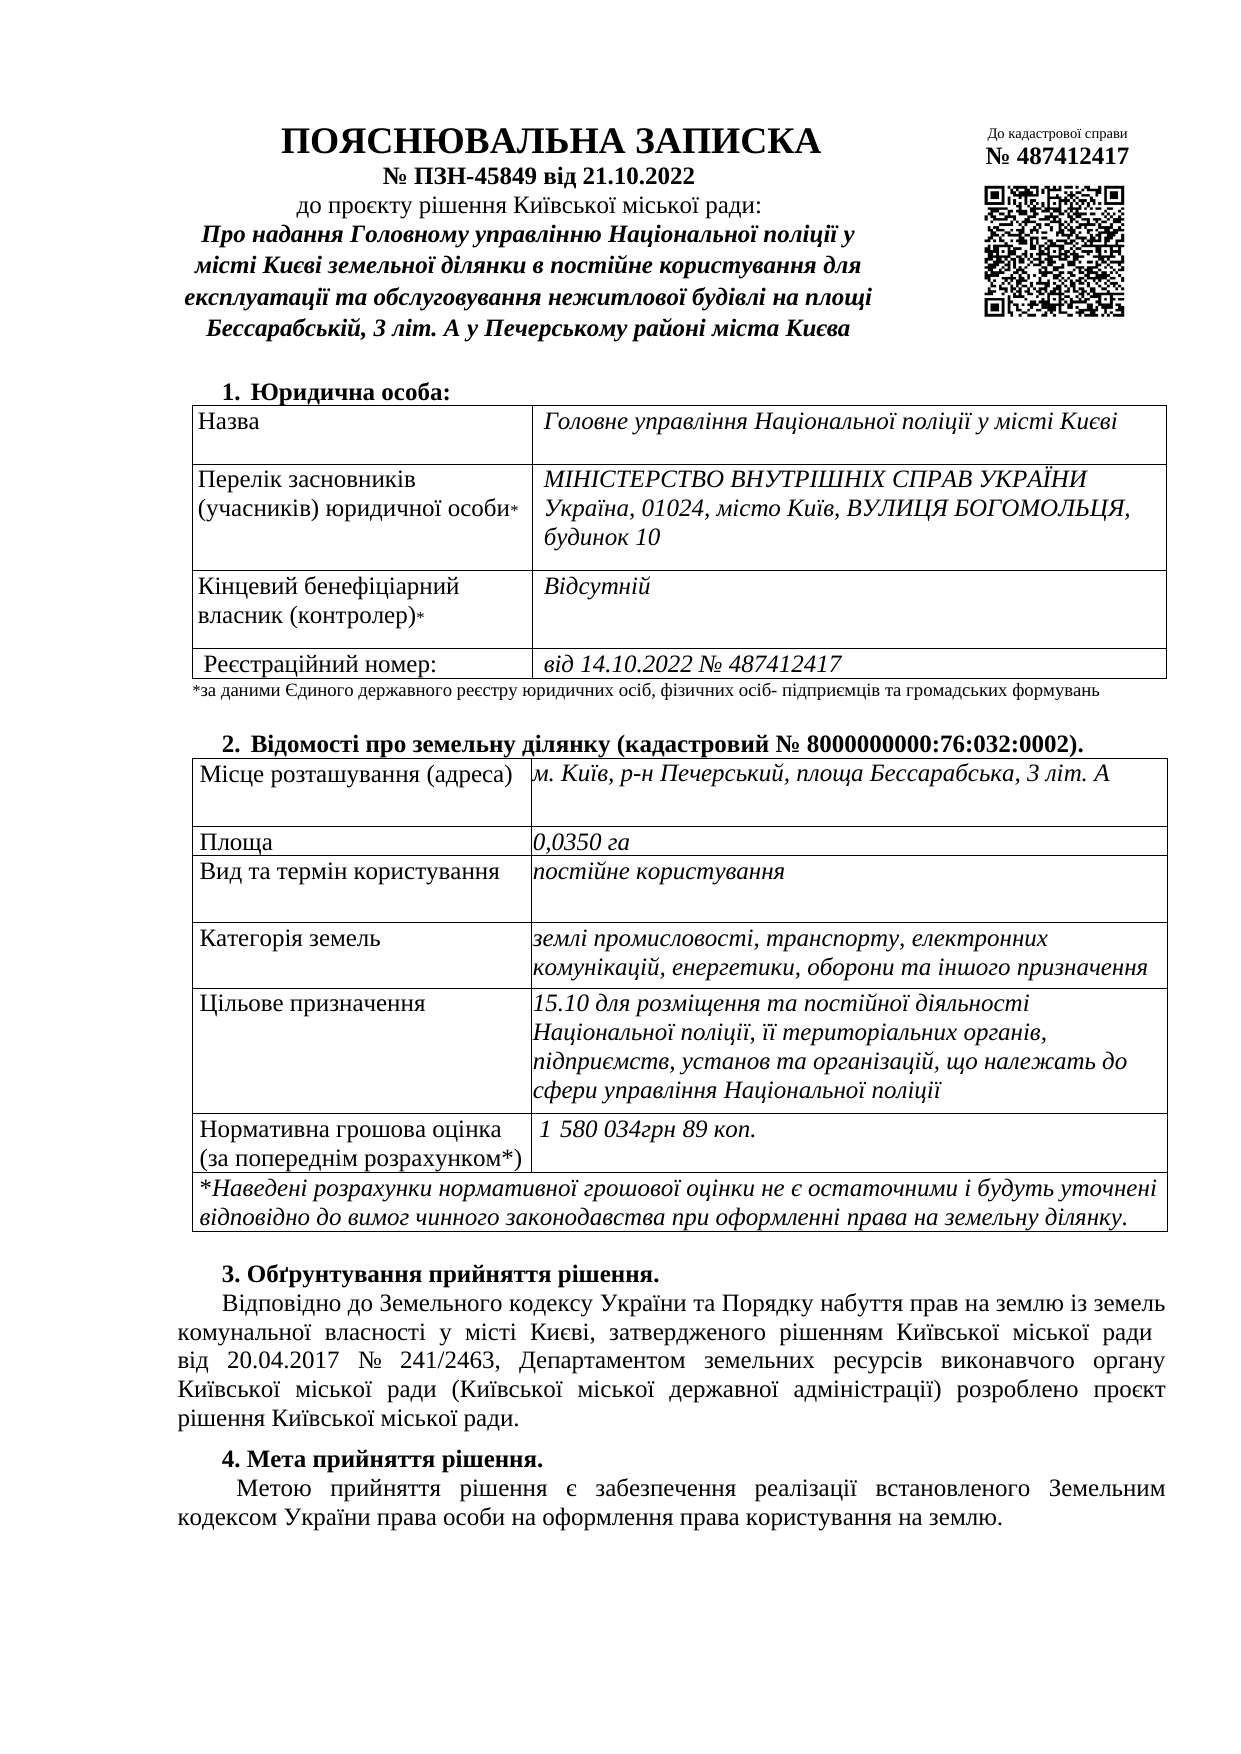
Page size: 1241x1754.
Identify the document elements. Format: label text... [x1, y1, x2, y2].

table_header м. Київ, р-н Печерський, площа Бессарабська, 3 літ. А [532, 759, 1167, 826]
table_cell Цільове призначення [193, 989, 531, 1113]
text ПОЯСНЮВАЛЬНА ЗАПИСКА [177, 118, 925, 161]
text № ПЗН-45849 від 21.10.2022 [315, 161, 763, 190]
text 4. Мета прийняття рішення. [177, 1444, 1166, 1473]
table_cell Площа [193, 827, 531, 855]
text 3. Обґрунтування прийняття рішення. [177, 1259, 1166, 1288]
table_cell Відсутній [533, 571, 1166, 648]
table_cell Реєстраційний номер: [193, 649, 532, 678]
table_cell 0,0350 га [601, 827, 1167, 855]
table_cell Нормативна грошова оцінка (за попереднім розрахунком*) [193, 1114, 531, 1172]
table_cell від 14.10.2022 № 487412417 [533, 649, 1166, 678]
text Відповідно до Земельного кодексу України та Порядку набуття прав на землю із земель комунальної власності у місті Києві, затвердженого рішенням Київської міської ради від 20.04.2017 № 241/2463, Департаментом земельних ресурсів виконавчого органу Київської міської ради (Київської міської державної адміністрації) розроблено проєкт рішення Київської міської ради. [177, 1288, 1166, 1432]
table_header Головне управління Національної поліції у місті Києві [533, 406, 1166, 463]
table_cell 1 580 034грн 89 коп. [532, 1114, 1167, 1172]
text Метою прийняття рішення є забезпечення реалізації встановленого Земельним кодексом України права особи на оформлення права користування на землю. [177, 1473, 1166, 1530]
table_cell землі промисловості, транспорту, електронних комунікацій, енергетики, оборони та іншого призначення [532, 923, 1167, 987]
table_header Місце розташування (адреса) [193, 759, 531, 826]
table_cell 15.10 для розміщення та постійної діяльності Національної поліції, її територіальних органів, підприємств, установ та організацій, що належать до сфери управління Національної поліції [532, 989, 1167, 1113]
list Відомості про земельну ділянку (кадастровий № 8000000000:76:032:0002). [222, 729, 1166, 758]
table_cell Вид та термін користування [193, 856, 531, 922]
picture [973, 175, 1134, 327]
list Юридична особа: [222, 377, 1166, 405]
table_cell Категорія земель [193, 923, 531, 987]
table_cell Кінцевий бенефіціарний власник (контролер)* [193, 571, 532, 648]
text до проєкту рішення Київської міської ради: [177, 190, 881, 219]
table_cell постійне користування [532, 856, 1167, 922]
table_cell МІНІСТЕРСТВО ВНУТРІШНІХ СПРАВ УКРАЇНИ Україна, 01024, місто Київ, ВУЛИЦЯ БОГОМОЛЬЦЯ, будинок 10 [533, 465, 1166, 570]
text Про надання Головному управлінню Національної поліції у місті Києві земельної ділянки в постійне користування для експлуатації та обслуговування нежитлової будівлі на площі Бессарабській, 3 літ. А у Печерському районі міста Києва [177, 219, 881, 342]
table_cell Перелік засновників (учасників) юридичної особи* [193, 465, 532, 570]
table_header Назва [193, 406, 532, 463]
text *за даними Єдиного державного реєстру юридичних осіб, фізичних осіб- підприємців та громадських формувань [192, 679, 1166, 701]
